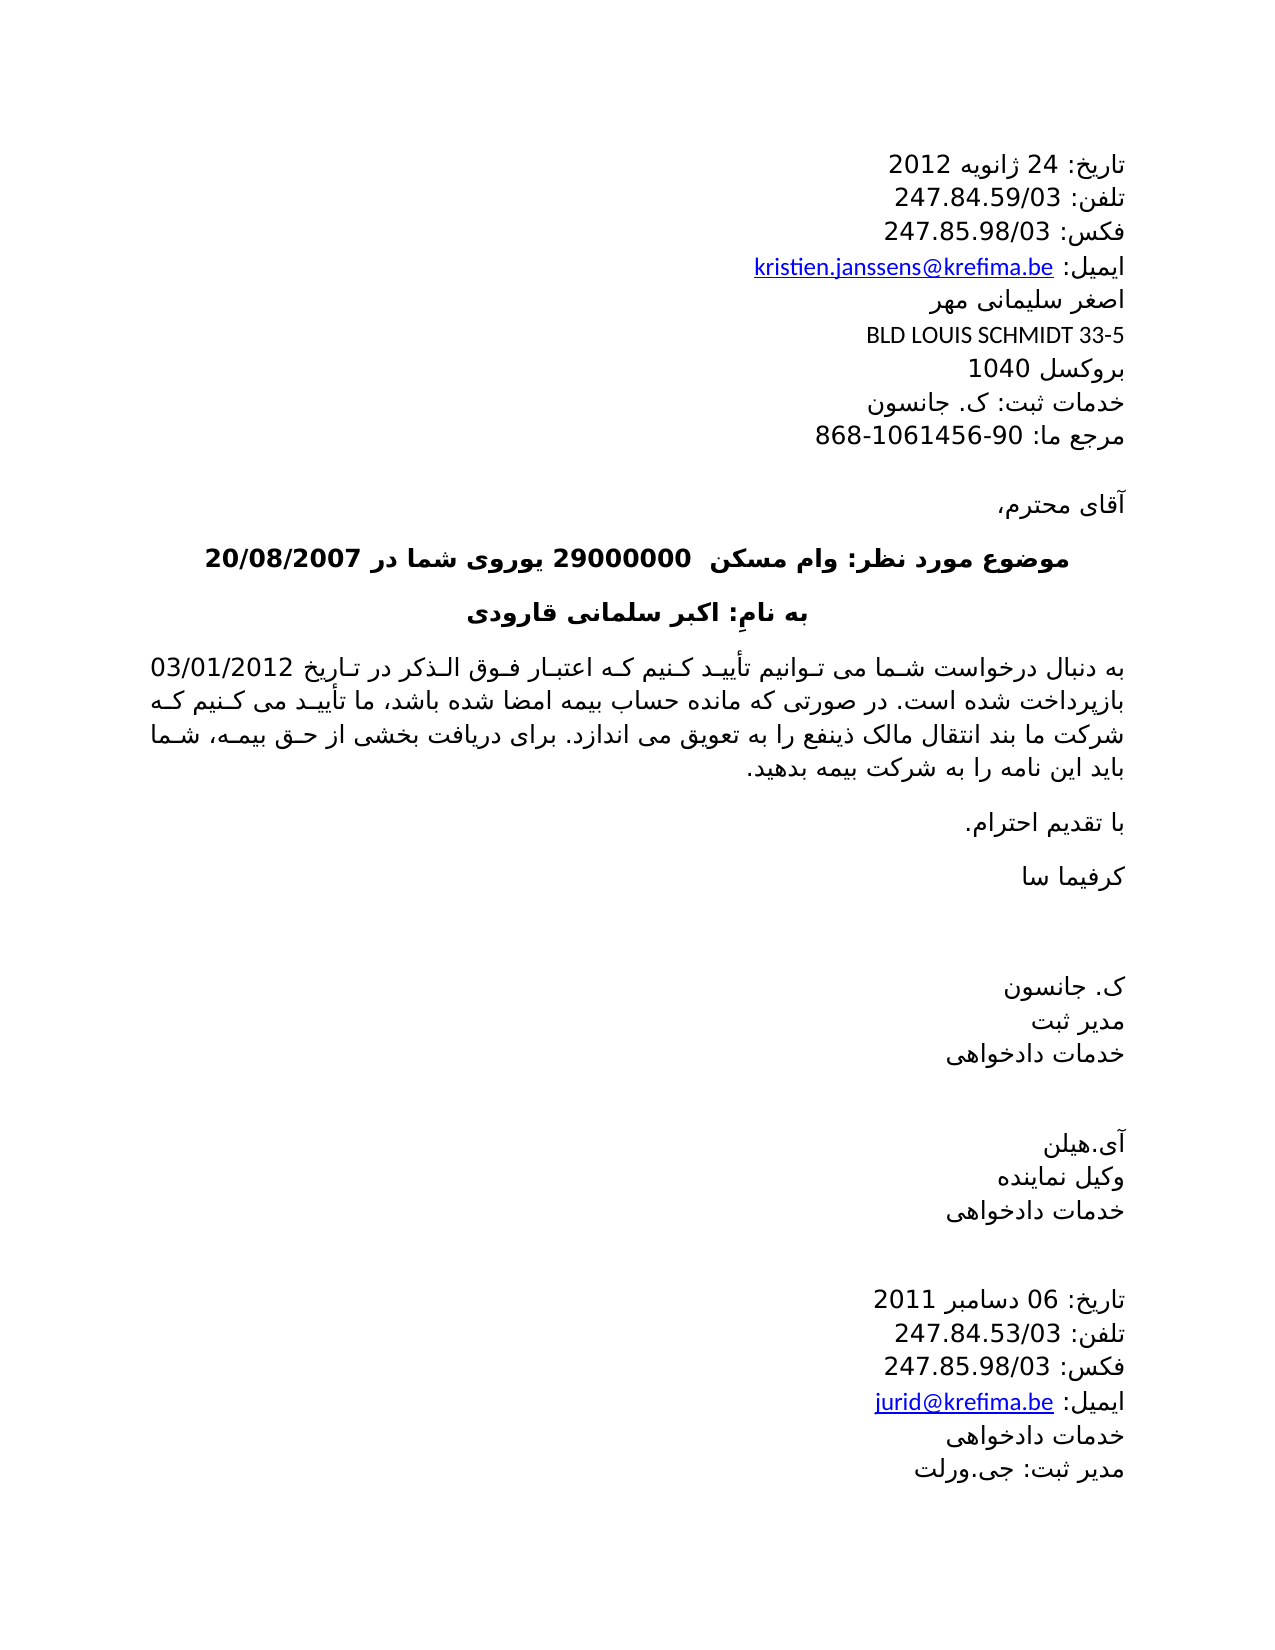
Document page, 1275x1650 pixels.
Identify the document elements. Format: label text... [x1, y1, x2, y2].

text وکیل نماینده [150, 1162, 1125, 1192]
text خدمات دادخواهی [150, 1039, 1125, 1069]
text فکس: 247.85.98/03 [150, 1352, 1125, 1382]
text بروکسل 1040 [150, 354, 1125, 383]
text خدمات دادخواهی [150, 1196, 1125, 1225]
text تاریخ: 24 ژانویه 2012 [150, 150, 1125, 179]
text کرفیما سا [150, 862, 1125, 891]
text خدمات ثبت: ک. جانسون [150, 388, 1125, 417]
text مدیر ثبت: جی.ورلت [150, 1454, 1125, 1484]
text با تقدیم احترام. [150, 808, 1125, 837]
text ایمیل: jurid@krefima.be [150, 1386, 1125, 1417]
text اصغر سلیمانی مهر [150, 286, 1125, 315]
text ایمیل: kristien.janssens@krefima.be [150, 251, 1125, 281]
text به دنبال درخواست شما می توانیم تأیید کنیم که اعتبار فوق الذکر در تاریخ 03/01/2012 بازپرداخت شده است. در صورتی که مانده حساب بیمه امضا شده باشد، ما تأیید می کنیم که شرکت ما بند انتقال مالک ذینفع را به تعویق می اندازد. برای دریافت بخشی از حق بیمه، شما باید این نامه را به شرکت بیمه بدهید. [150, 653, 1125, 783]
text مدیر ثبت [150, 1006, 1125, 1035]
text موضوع مورد نظر: وام مسکن 29000000 یوروی شما در 20/08/2007 [150, 544, 1125, 573]
text تاریخ: 06 دسامبر 2011 [150, 1285, 1125, 1314]
text مرجع ما: 90-1061456-868 [150, 421, 1125, 450]
text ک. جانسون [150, 972, 1125, 1002]
text خدمات دادخواهی [150, 1421, 1125, 1450]
text فکس: 247.85.98/03 [150, 217, 1125, 246]
text به نامِ: اکبر سلمانی قارودی [150, 598, 1125, 628]
text تلفن: 247.84.53/03 [150, 1319, 1125, 1348]
text آقای محترم، [150, 490, 1125, 519]
text BLD LOUIS SCHMIDT 33-5 [150, 319, 1125, 350]
text تلفن: 247.84.59/03 [150, 183, 1125, 213]
text آی.هیلن [150, 1129, 1125, 1158]
